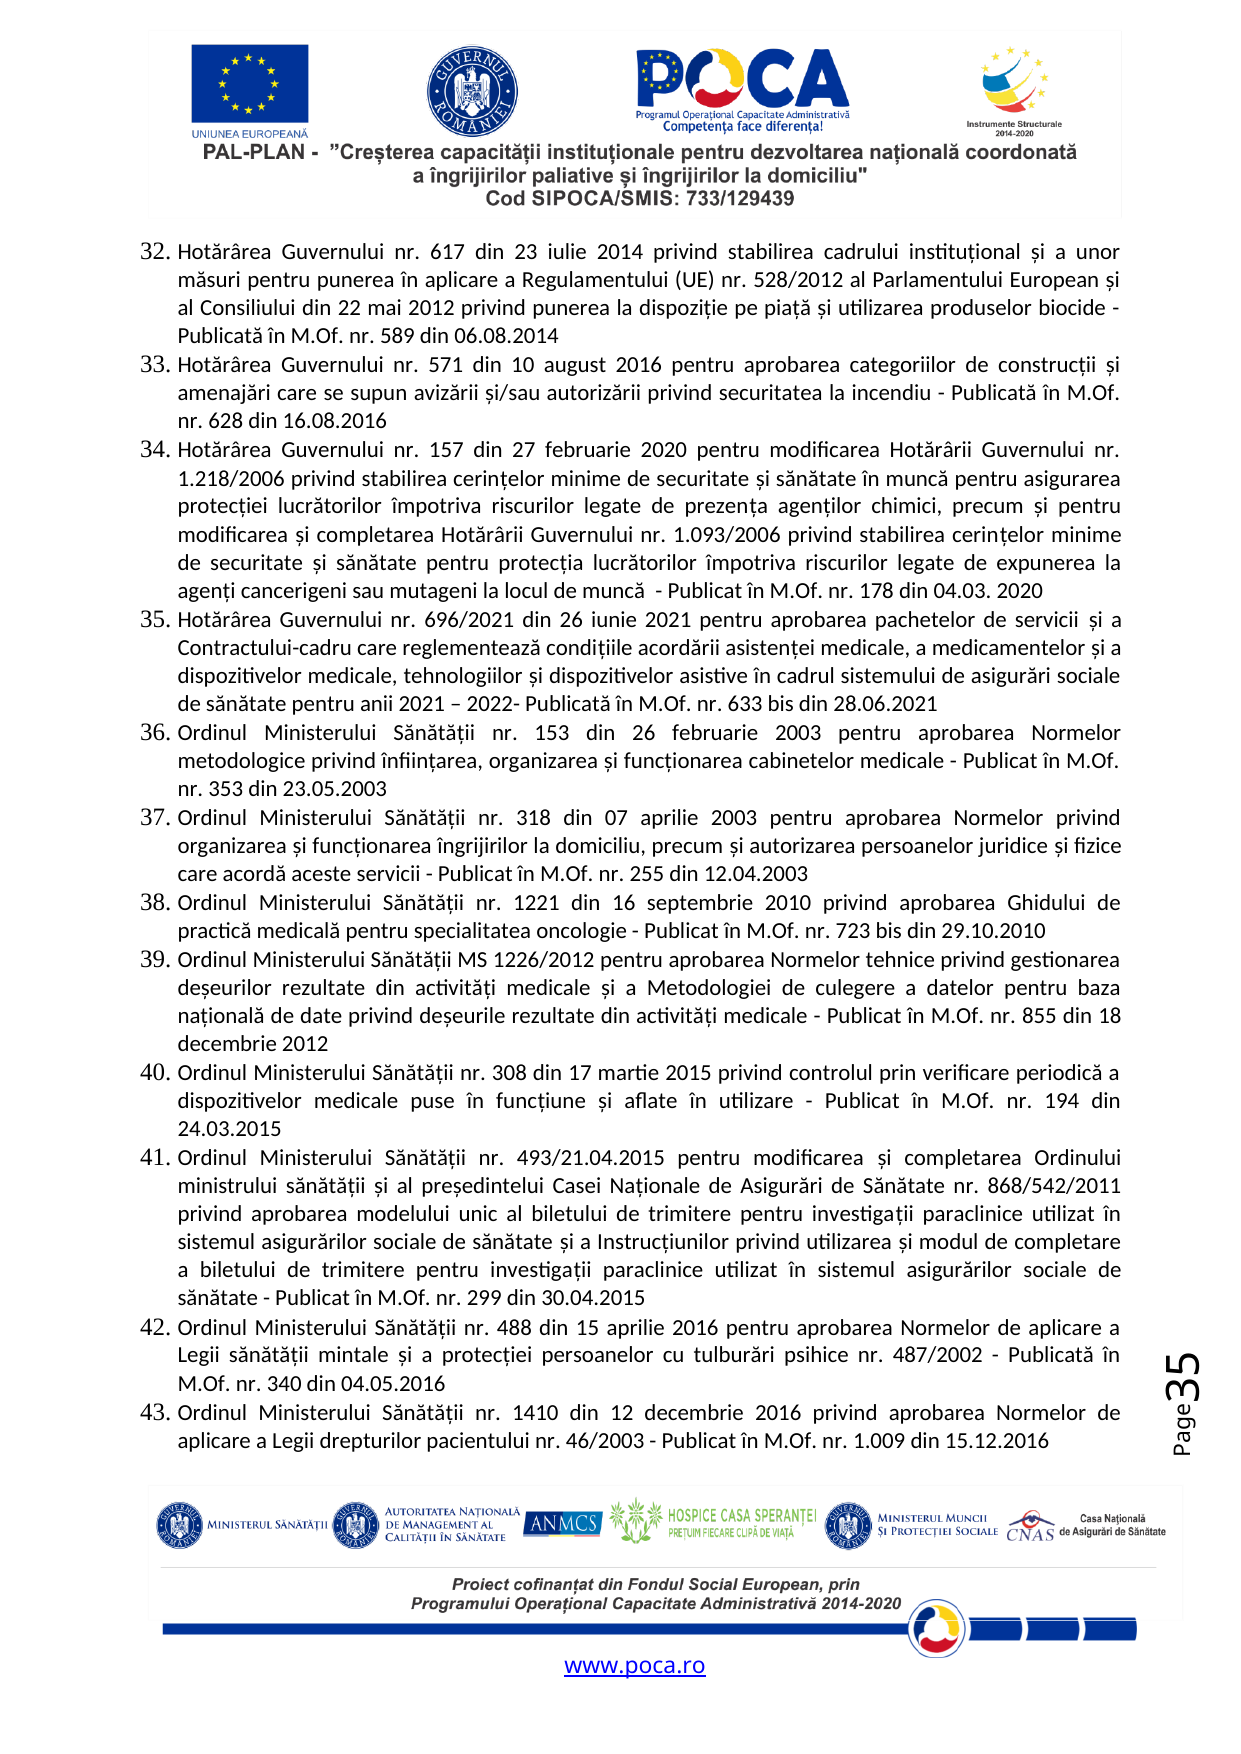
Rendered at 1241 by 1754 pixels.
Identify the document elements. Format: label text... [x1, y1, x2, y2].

list Ordinul Ministerului Sănătăţii nr. 308 din 17 martie 2015 privind controlul prin verificare periodică a dispozitivelor medicale puse în funcţiune şi aflate în utilizare - Publicat în M.Of. nr. 194 din 24.03.2015 [140, 1057, 1122, 1142]
picture [147, 1484, 1184, 1658]
list Ordinul Ministerului Sănătăţii nr. 153 din 26 februarie 2003 pentru aprobarea Normelor metodologice privind înființarea, organizarea și funcționarea cabinetelor medicale - Publicat în M.Of. nr. 353 din 23.05.2003 [140, 717, 1122, 802]
list Hotărârea Guvernului nr. 571 din 10 august 2016 pentru aprobarea categoriilor de construcții și amenajări care se supun avizării și/sau autorizării privind securitatea la incendiu - Publicată în M.Of. nr. 628 din 16.08.2016 [140, 349, 1122, 434]
list Ordinul Ministerului Sănătăţii nr. 1410 din 12 decembrie 2016 privind aprobarea Normelor de aplicare a Legii drepturilor pacientului nr. 46/2003 - Publicat în M.Of. nr. 1.009 din 15.12.2016 [140, 1397, 1122, 1454]
list Hotărârea Guvernului nr. 696/2021 din 26 iunie 2021 pentru aprobarea pachetelor de servicii şi a Contractului-cadru care reglementează condiţiile acordării asistenţei medicale, a medicamentelor şi a dispozitivelor medicale, tehnologiilor şi dispozitivelor asistive în cadrul sistemului de asigurări sociale de sănătate pentru anii 2021 – 2022- Publicată în M.Of. nr. 633 bis din 28.06.2021 [140, 604, 1122, 717]
list Ordinul Ministerului Sănătății MS 1226/2012 pentru aprobarea Normelor tehnice privind gestionarea deşeurilor rezultate din activităţi medicale şi a Metodologiei de culegere a datelor pentru baza naţională de date privind deşeurile rezultate din activităţi medicale - Publicat în M.Of. nr. 855 din 18 decembrie 2012 [140, 944, 1122, 1057]
list Hotărârea Guvernului nr. 617 din 23 iulie 2014 privind stabilirea cadrului instituțional și a unor măsuri pentru punerea în aplicare a Regulamentului (UE) nr. 528/2012 al Parlamentului European și al Consiliului din 22 mai 2012 privind punerea la dispoziție pe piață și utilizarea produselor biocide - Publicată în M.Of. nr. 589 din 06.08.2014 [140, 236, 1122, 349]
list Ordinul Ministerului Sănătății nr. 1221 din 16 septembrie 2010 privind aprobarea Ghidului de practică medicală pentru specialitatea oncologie - Publicat în M.Of. nr. 723 bis din 29.10.2010 [140, 887, 1122, 944]
list Hotărârea Guvernului nr. 157 din 27 februarie 2020 pentru modificarea Hotărârii Guvernului nr. 1.218/2006 privind stabilirea cerinţelor minime de securitate şi sănătate în muncă pentru asigurarea protecţiei lucrătorilor împotriva riscurilor legate de prezenţa agenţilor chimici, precum şi pentru modificarea şi completarea Hotărârii Guvernului nr. 1.093/2006 privind stabilirea cerinţelor minime de securitate şi sănătate pentru protecţia lucrătorilor împotriva riscurilor legate de expunerea la agenţi cancerigeni sau mutageni la locul de muncă - Publicat în M.Of. nr. 178 din 04.03. 2020 [140, 434, 1122, 604]
list Ordinul Ministerului Sănătăţii nr. 488 din 15 aprilie 2016 pentru aprobarea Normelor de aplicare a Legii sănătăţii mintale şi a protecţiei persoanelor cu tulburări psihice nr. 487/2002 - Publicată în M.Of. nr. 340 din 04.05.2016 [140, 1312, 1122, 1397]
picture [147, 29, 1123, 219]
list Ordinul Ministerului Sănătății nr. 318 din 07 aprilie 2003 pentru aprobarea Normelor privind organizarea şi funcţionarea îngrijirilor la domiciliu, precum şi autorizarea persoanelor juridice şi fizice care acordă aceste servicii - Publicat în M.Of. nr. 255 din 12.04.2003 [140, 802, 1122, 887]
list Ordinul Ministerului Sănătății nr. 493/21.04.2015 pentru modificarea şi completarea Ordinului ministrului sănătăţii şi al preşedintelui Casei Naţionale de Asigurări de Sănătate nr. 868/542/2011 privind aprobarea modelului unic al biletului de trimitere pentru investigaţii paraclinice utilizat în sistemul asigurărilor sociale de sănătate şi a Instrucţiunilor privind utilizarea şi modul de completare a biletului de trimitere pentru investigaţii paraclinice utilizat în sistemul asigurărilor sociale de sănătate - Publicat în M.Of. nr. 299 din 30.04.2015 [140, 1142, 1122, 1312]
